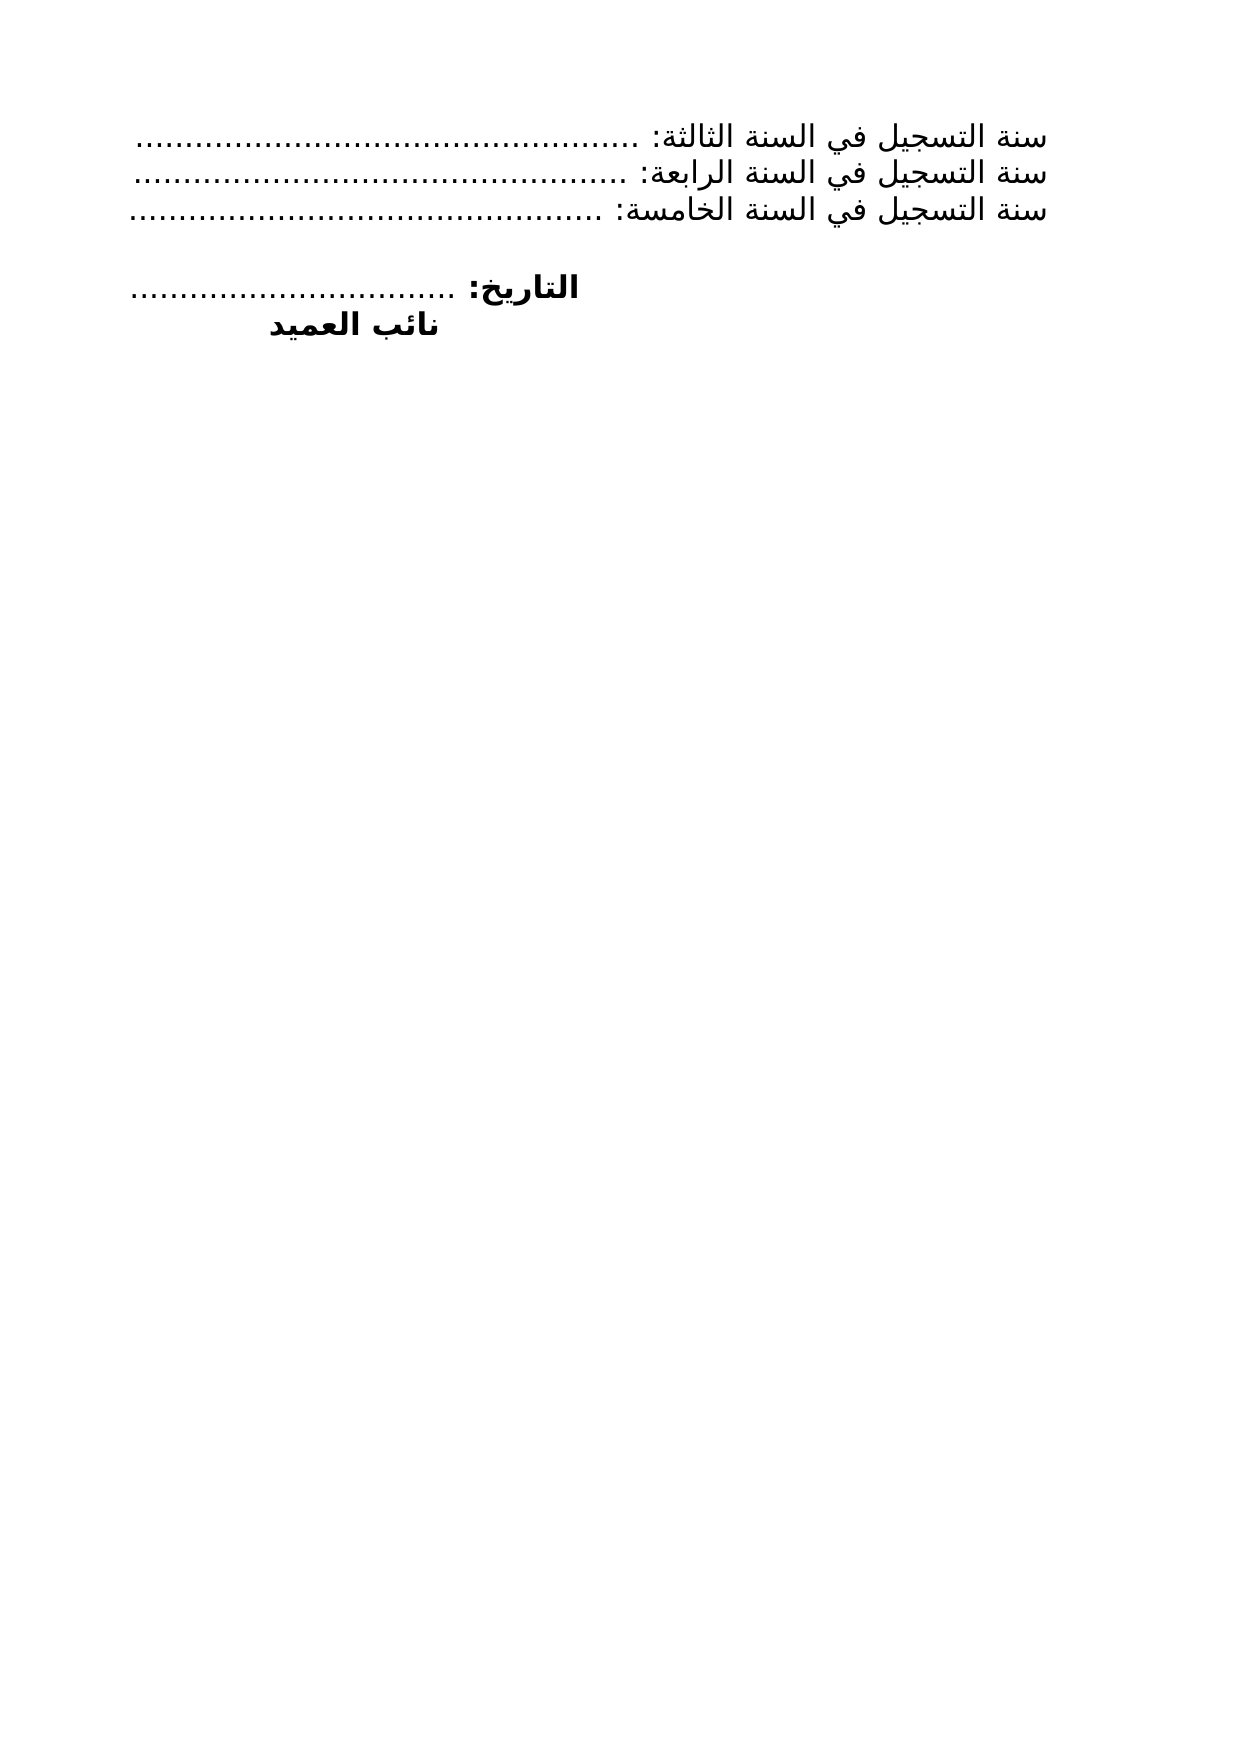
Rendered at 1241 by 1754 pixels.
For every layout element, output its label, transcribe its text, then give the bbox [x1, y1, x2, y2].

text سنة التسجيل في السنة الثالثة: ................................................... [118, 118, 1048, 154]
text التاريخ: ................................. [118, 270, 591, 306]
text نائب العميد [118, 306, 591, 342]
text سنة التسجيل في السنة الخامسة: ................................................ [118, 191, 1048, 227]
text سنة التسجيل في السنة الرابعة: .................................................. [118, 154, 1048, 191]
